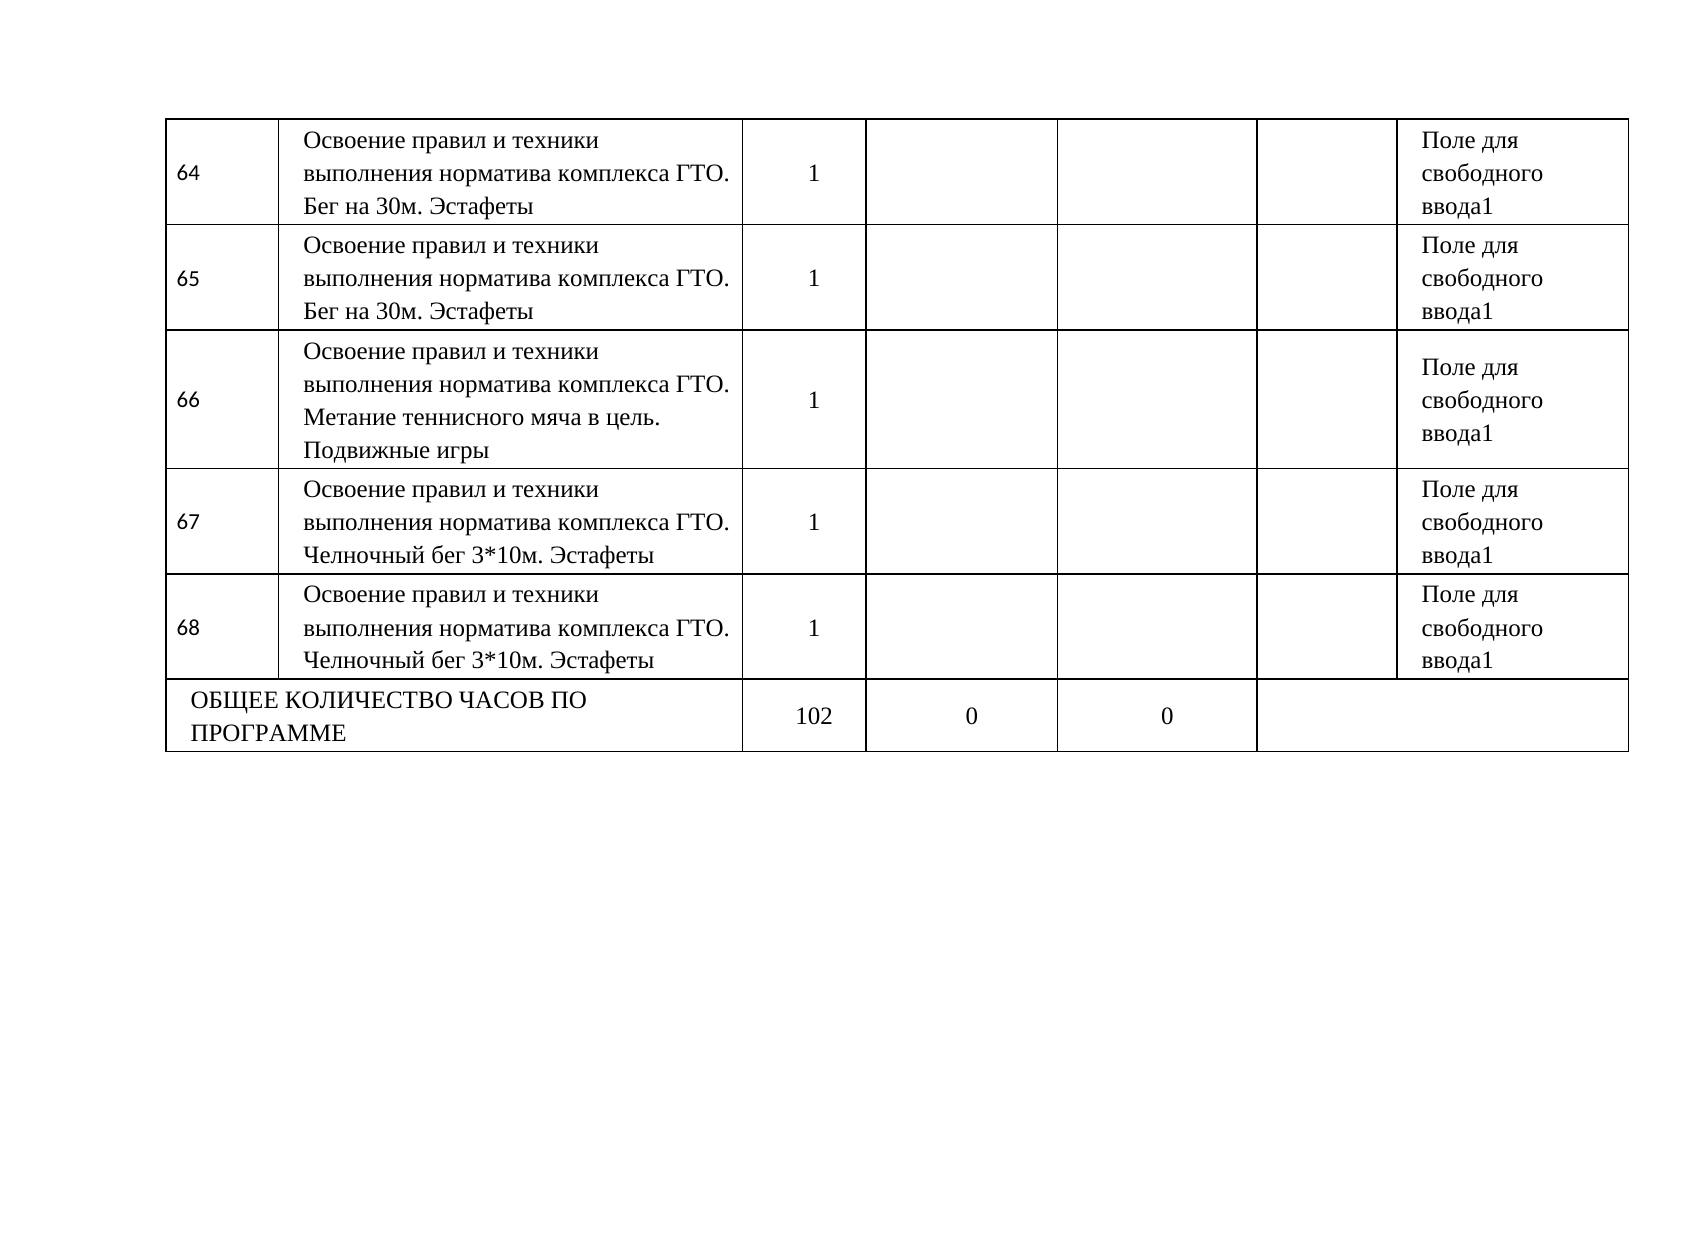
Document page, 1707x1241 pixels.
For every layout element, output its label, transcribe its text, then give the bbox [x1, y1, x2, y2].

table_cell 0 [867, 680, 1057, 751]
table_cell [1258, 469, 1396, 573]
table_cell [1058, 225, 1256, 329]
table_cell [1258, 575, 1396, 678]
table_cell 67 [167, 469, 278, 573]
table_cell Освоение правил и техники выполнения норматива комплекса ГТО. Бег на 30м. Эстафеты [279, 120, 742, 223]
table_cell ОБЩЕЕ КОЛИЧЕСТВО ЧАСОВ ПО ПРОГРАММЕ [167, 680, 742, 751]
table_cell 1 [743, 120, 865, 223]
table_cell 64 [167, 120, 278, 223]
table_cell 65 [167, 225, 278, 329]
table_cell Поле для свободного ввода1 [1398, 469, 1628, 573]
table_cell Освоение правил и техники выполнения норматива комплекса ГТО. Челночный бег 3*10м. Эстафеты [279, 469, 742, 573]
table_cell [867, 469, 1057, 573]
table_cell [1058, 331, 1256, 467]
table_cell [867, 575, 1057, 678]
table_cell 68 [167, 575, 278, 678]
table_cell 1 [743, 469, 865, 573]
table_cell 102 [743, 680, 865, 751]
table_cell Поле для свободного ввода1 [1398, 225, 1628, 329]
table_cell [867, 331, 1057, 467]
table_cell Освоение правил и техники выполнения норматива комплекса ГТО. Челночный бег 3*10м. Эстафеты [279, 575, 742, 678]
table_cell Поле для свободного ввода1 [1398, 331, 1628, 467]
table_cell [1258, 225, 1396, 329]
table_cell [867, 225, 1057, 329]
table_cell 1 [743, 331, 865, 467]
table_cell [1258, 331, 1396, 467]
table_cell [1058, 575, 1256, 678]
table_cell 66 [167, 331, 278, 467]
table_cell Освоение правил и техники выполнения норматива комплекса ГТО. Бег на 30м. Эстафеты [279, 225, 742, 329]
table_cell [1058, 469, 1256, 573]
table_cell [1258, 680, 1628, 751]
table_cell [1398, 120, 1628, 223]
table_cell 1 [743, 225, 865, 329]
table_cell [1258, 120, 1396, 223]
table_cell 0 [1058, 680, 1256, 751]
table_cell [1058, 120, 1256, 223]
table_cell [867, 120, 1057, 223]
table_cell 1 [743, 575, 865, 678]
table_cell Освоение правил и техники выполнения норматива комплекса ГТО. Метание теннисного мяча в цель. Подвижные игры [279, 331, 742, 467]
table_cell Поле для свободного ввода1 [1398, 575, 1628, 678]
